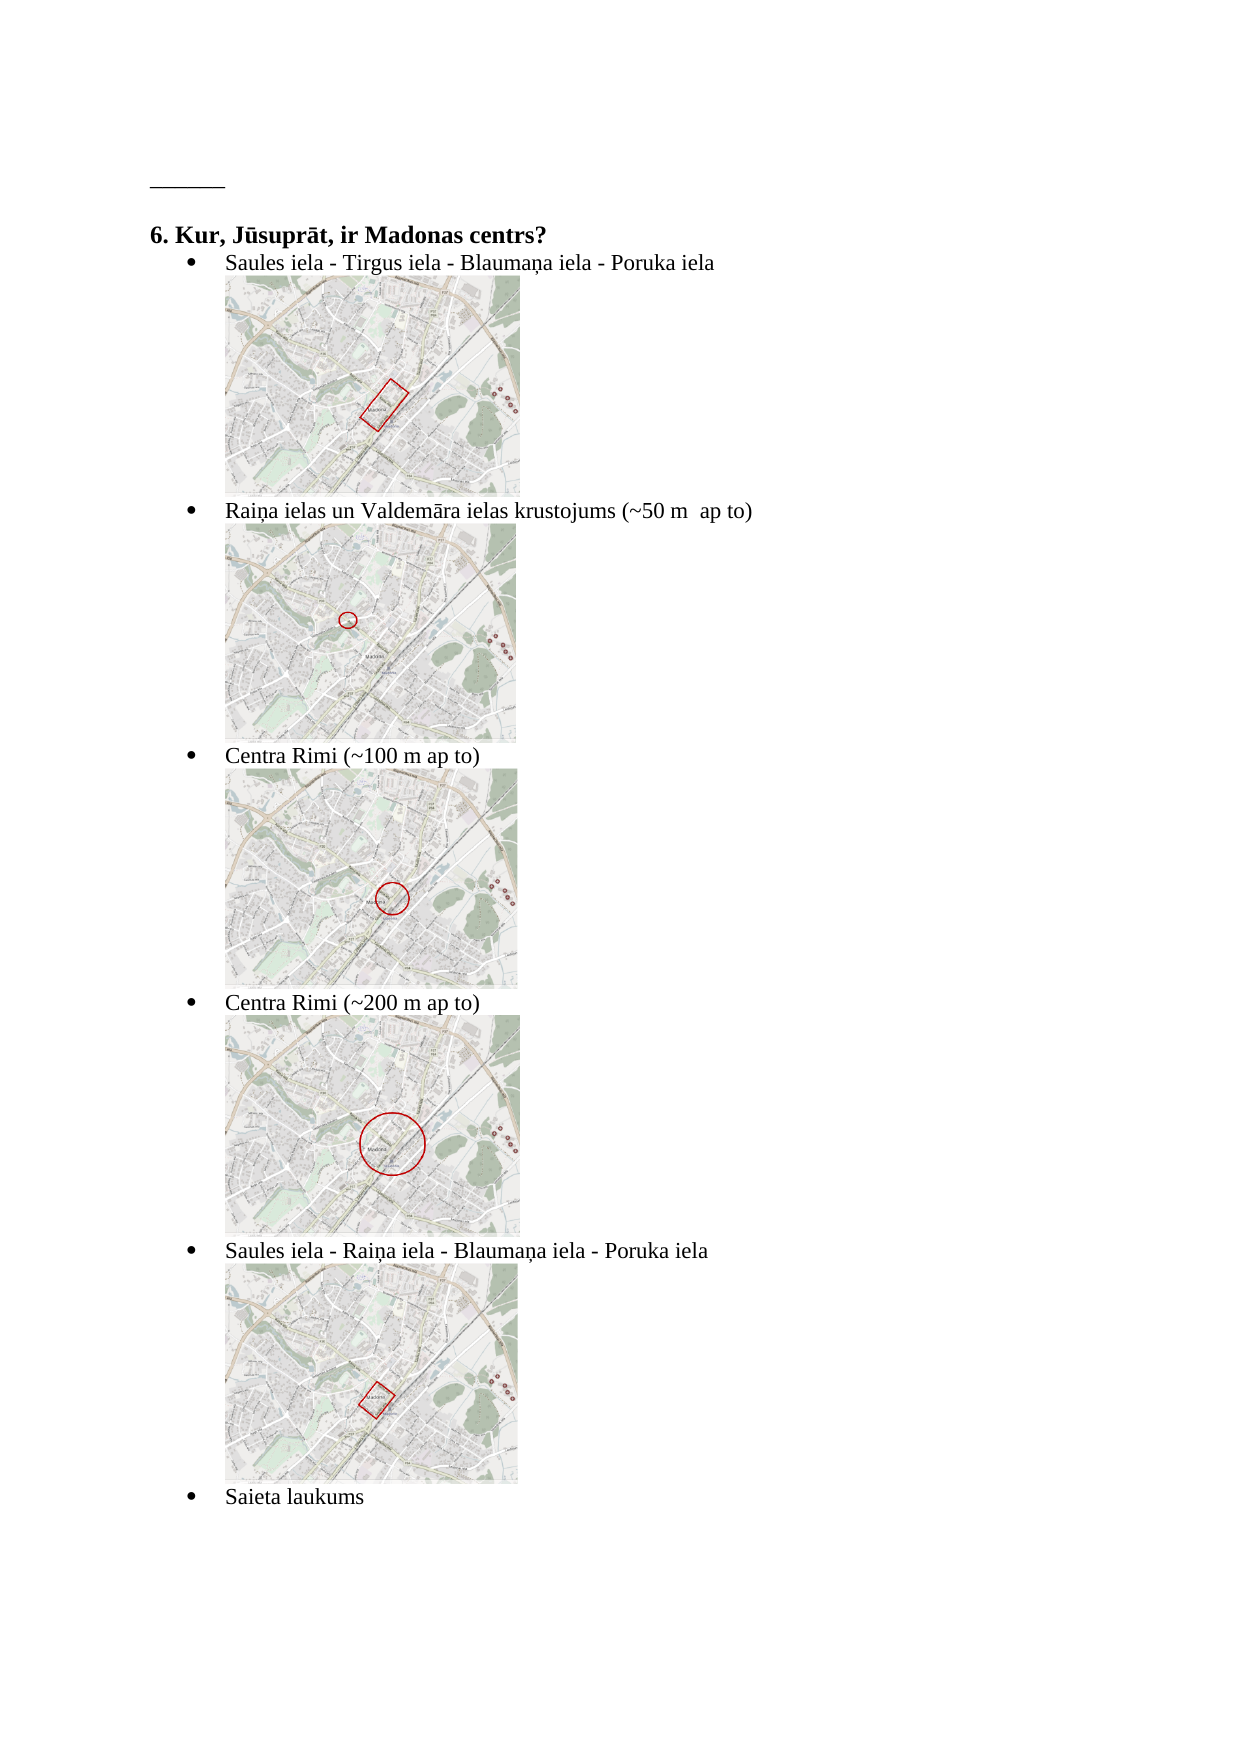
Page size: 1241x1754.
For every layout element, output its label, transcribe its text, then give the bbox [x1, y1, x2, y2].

list Centra Rimi (~100 m ap to) [187, 742, 1090, 768]
list Centra Rimi (~200 m ap to) [187, 988, 1090, 1015]
picture [225, 1263, 518, 1484]
picture [225, 1015, 520, 1237]
list Saules iela - Tirgus iela - Blaumaņa iela - Poruka iela [187, 249, 1090, 275]
text ______ [150, 162, 1090, 191]
list Raiņa ielas un Valdemāra ielas krustojums (~50 m ap to) [187, 497, 1090, 523]
picture [225, 275, 520, 497]
list Saieta laukums [187, 1483, 1090, 1509]
picture [225, 523, 516, 743]
text 6. Kur, Jūsuprāt, ir Madonas centrs? [150, 220, 1090, 249]
list Saules iela - Raiņa iela - Blaumaņa iela - Poruka iela [187, 1237, 1090, 1263]
picture [225, 768, 518, 989]
